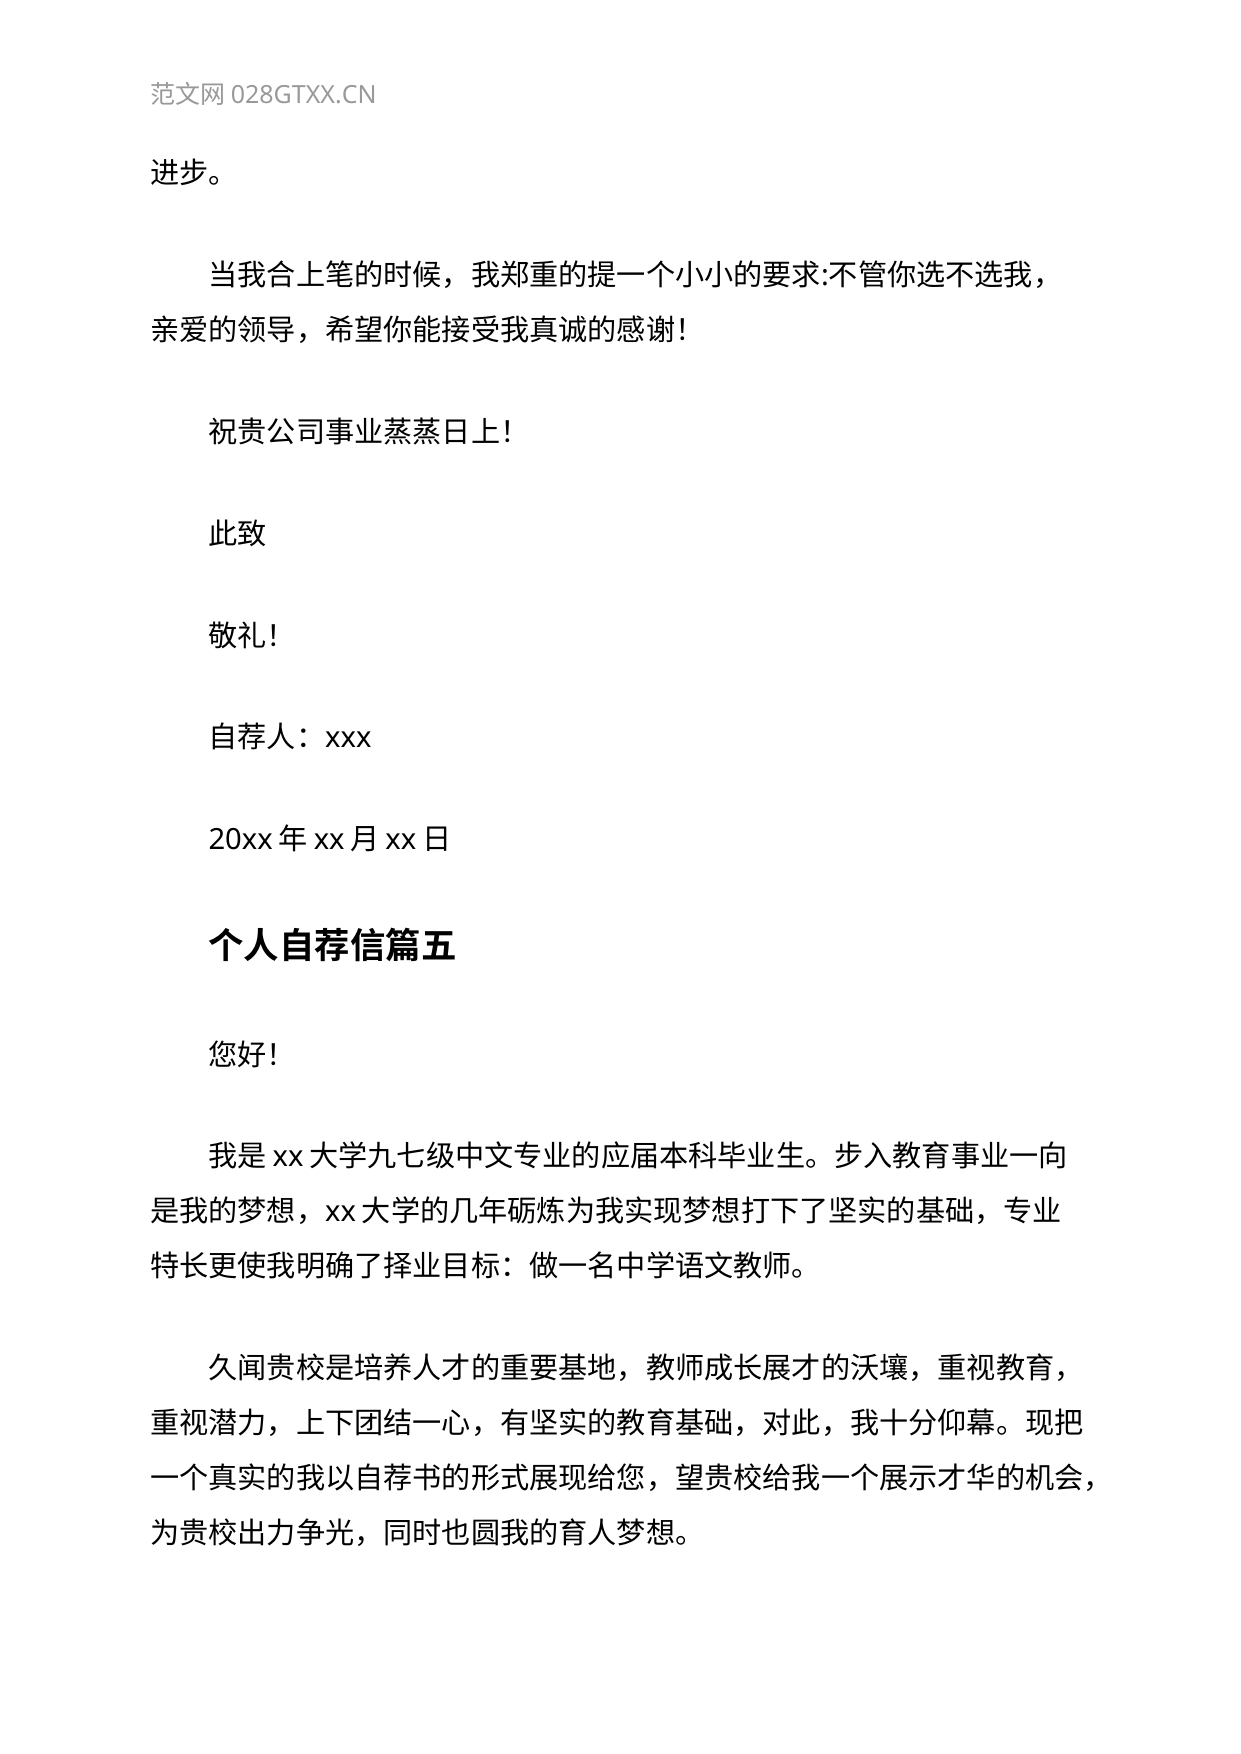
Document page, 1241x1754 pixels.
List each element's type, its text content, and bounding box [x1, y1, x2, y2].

text 自荐人：xxx [150, 714, 1090, 756]
text 祝贵公司事业蒸蒸日上！ [150, 408, 1090, 451]
text 我是xx大学九七级中文专业的应届本科毕业生。步入教育事业一向是我的梦想，xx大学的几年砺炼为我实现梦想打下了坚实的基础，专业特长更使我明确了择业目标：做一名中学语文教师。 [150, 1133, 1090, 1285]
text 个人自荐信篇五 [150, 918, 1090, 969]
text 20xx年xx月xx日 [150, 816, 1090, 858]
text 久闻贵校是培养人才的重要基地，教师成长展才的沃壤，重视教育，重视潜力，上下团结一心，有坚实的教育基础，对此，我十分仰幕。现把一个真实的我以自荐书的形式展现给您，望贵校给我一个展示才华的机会，为贵校出力争光，同时也圆我的育人梦想。 [150, 1345, 1090, 1552]
text 此致 [150, 510, 1090, 553]
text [150, 150, 1090, 192]
text 当我合上笔的时候，我郑重的提一个小小的要求:不管你选不选我，亲爱的领导，希望你能接受我真诚的感谢！ [150, 252, 1090, 349]
text 敬礼！ [150, 612, 1090, 654]
text 您好！ [150, 1031, 1090, 1073]
